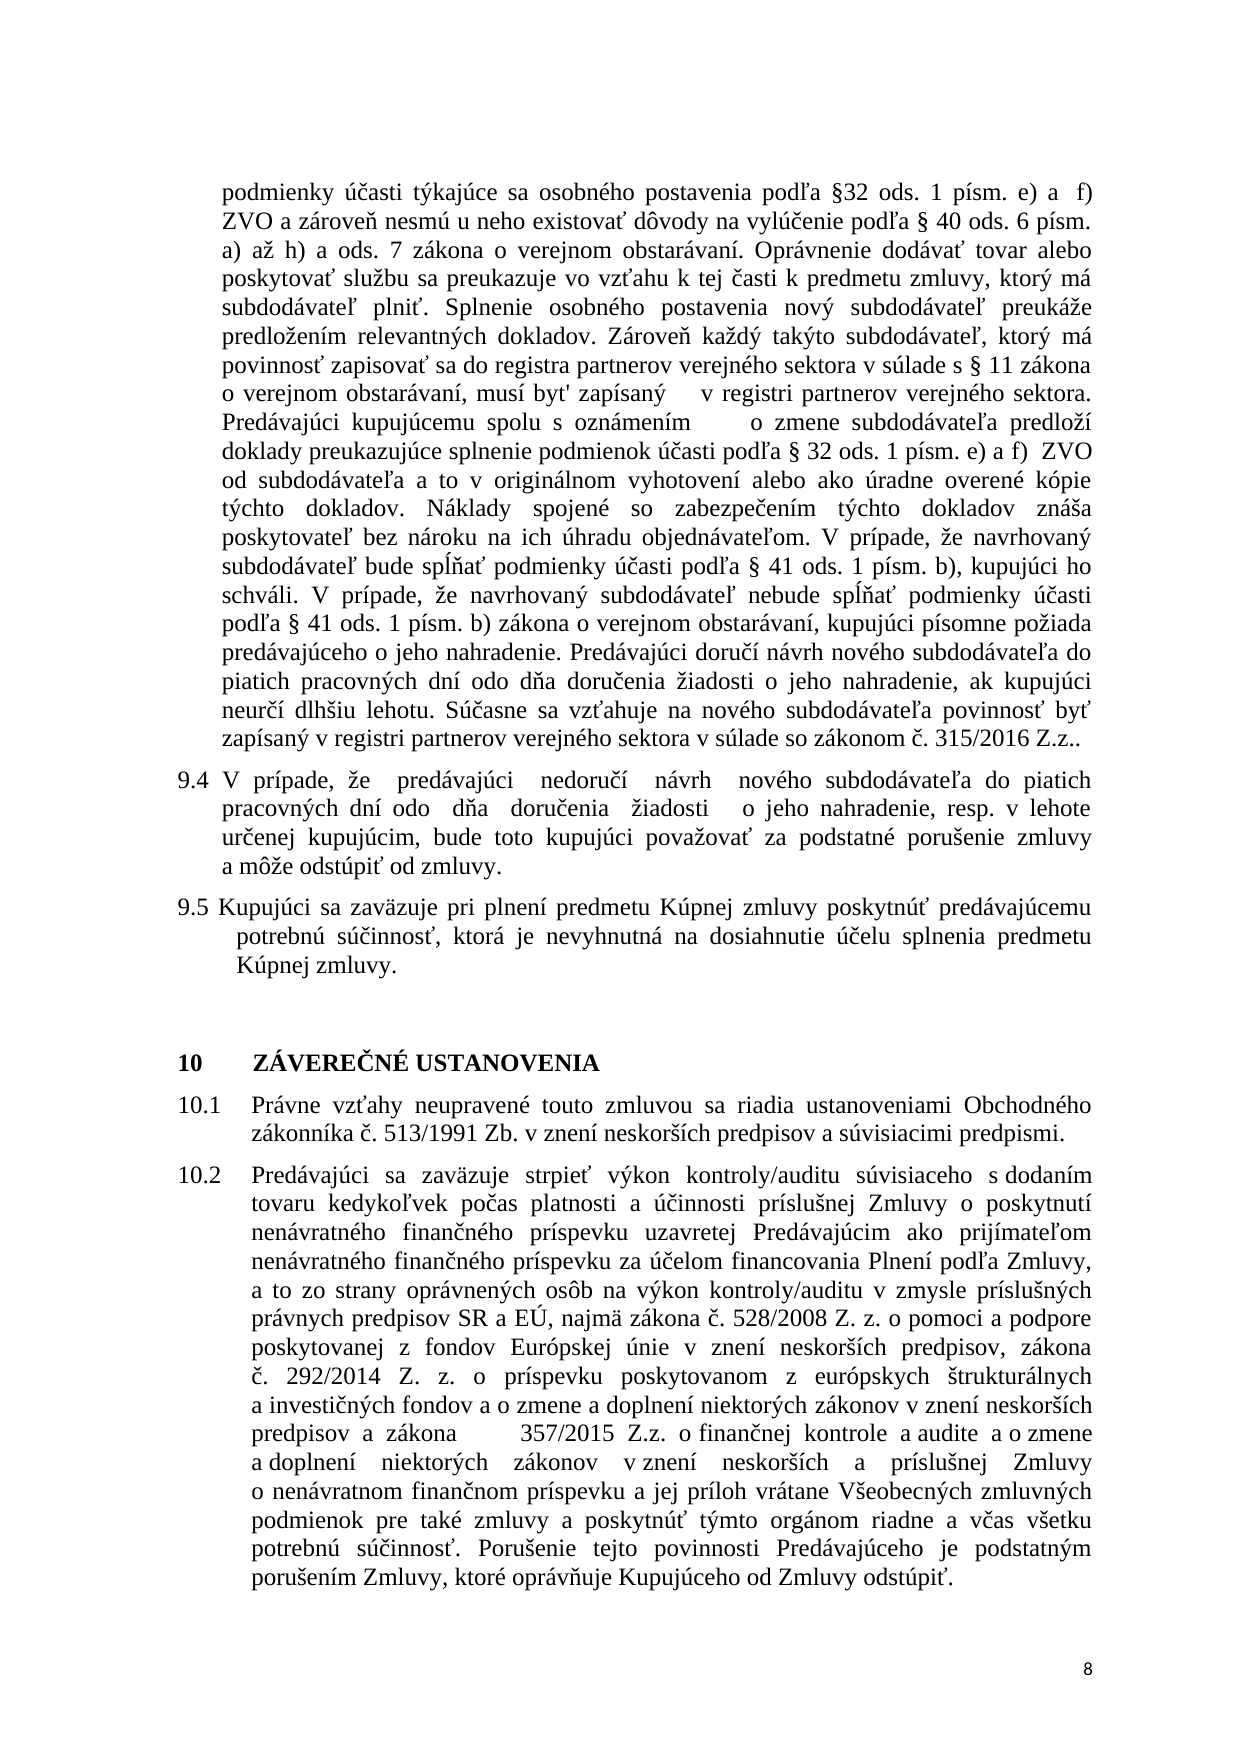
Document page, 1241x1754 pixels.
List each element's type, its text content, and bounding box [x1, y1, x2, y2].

list Predávajúci sa zaväzuje strpieť výkon kontroly/auditu súvisiaceho s dodaním tovaru kedykoľvek počas platnosti a účinnosti príslušnej Zmluvy o poskytnutí nenávratného finančného príspevku uzavretej Predávajúcim ako prijímateľom nenávratného finančného príspevku za účelom financovania Plnení podľa Zmluvy, a to zo strany oprávnených osôb na výkon kontroly/auditu v zmysle príslušných právnych predpisov SR a EÚ, najmä zákona č. 528/2008 Z. z. o pomoci a podpore poskytovanej z fondov Európskej únie v znení neskorších predpisov, zákona č. 292/2014 Z. z. o príspevku poskytovanom z európskych štrukturálnych a investičných fondov a o zmene a doplnení niektorých zákonov v znení neskorších predpisov a zákona 357/2015 Z.z. o finančnej kontrole a audite a o zmene a doplnení niektorých zákonov v znení neskorších a príslušnej Zmluvy o nenávratnom finančnom príspevku a jej príloh vrátane Všeobecných zmluvných podmienok pre také zmluvy a poskytnúť týmto orgánom riadne a včas všetku potrebnú súčinnosť. Porušenie tejto povinnosti Predávajúceho je podstatným porušením Zmluvy, ktoré oprávňuje Kupujúceho od Zmluvy odstúpiť. [177, 1160, 1092, 1591]
list Právne vzťahy neupravené touto zmluvou sa riadia ustanoveniami Obchodného zákonníka č. 513/1991 Zb. v znení neskorších predpisov a súvisiacimi predpismi. [177, 1090, 1092, 1147]
text 9.4 V prípade, že predávajúci nedoručí návrh nového subdodávateľa do piatich pracovných dní odo dňa doručenia žiadosti o jeho nahradenie, resp. v lehote určenej kupujúcim, bude toto kupujúci považovať za podstatné porušenie zmluvy a môže odstúpiť od zmluvy. [177, 765, 1092, 880]
text 10 ZÁVEREČNÉ USTANOVENIA [177, 1048, 1092, 1077]
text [177, 177, 1092, 752]
text 9.5 Kupujúci sa zaväzuje pri plnení predmetu Kúpnej zmluvy poskytnúť predávajúcemu potrebnú súčinnosť, ktorá je nevyhnutná na dosiahnutie účelu splnenia predmetu Kúpnej zmluvy. [177, 892, 1092, 978]
